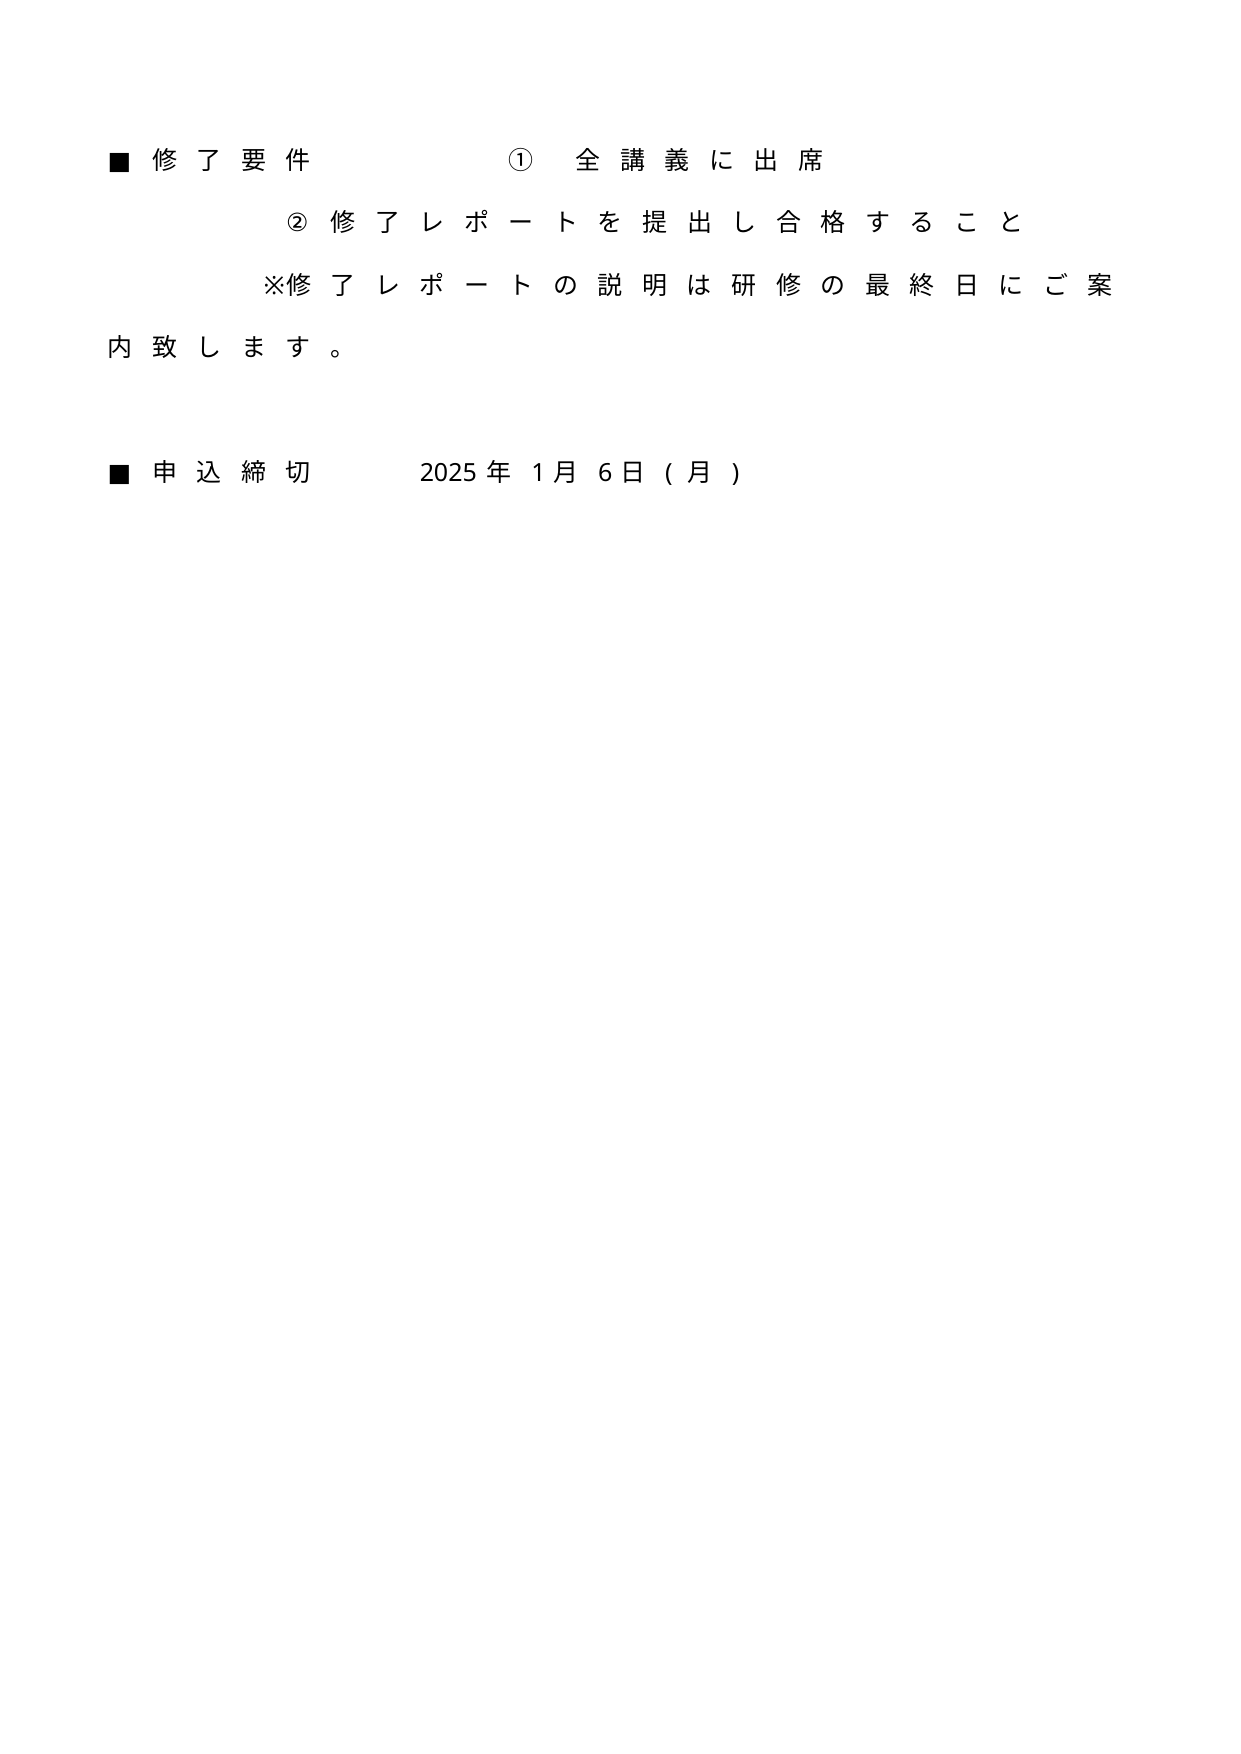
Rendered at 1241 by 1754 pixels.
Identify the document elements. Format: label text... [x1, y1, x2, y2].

text ■修了要件 ① 全講義に出席 [107, 127, 1133, 189]
text ■申込締切 2025年1月6日(月) [107, 439, 1133, 502]
text ※修了レポートの説明は研修の最終日にご案内致します。 [107, 252, 1133, 377]
text ② 修了レポートを提出し合格すること [107, 189, 1133, 252]
